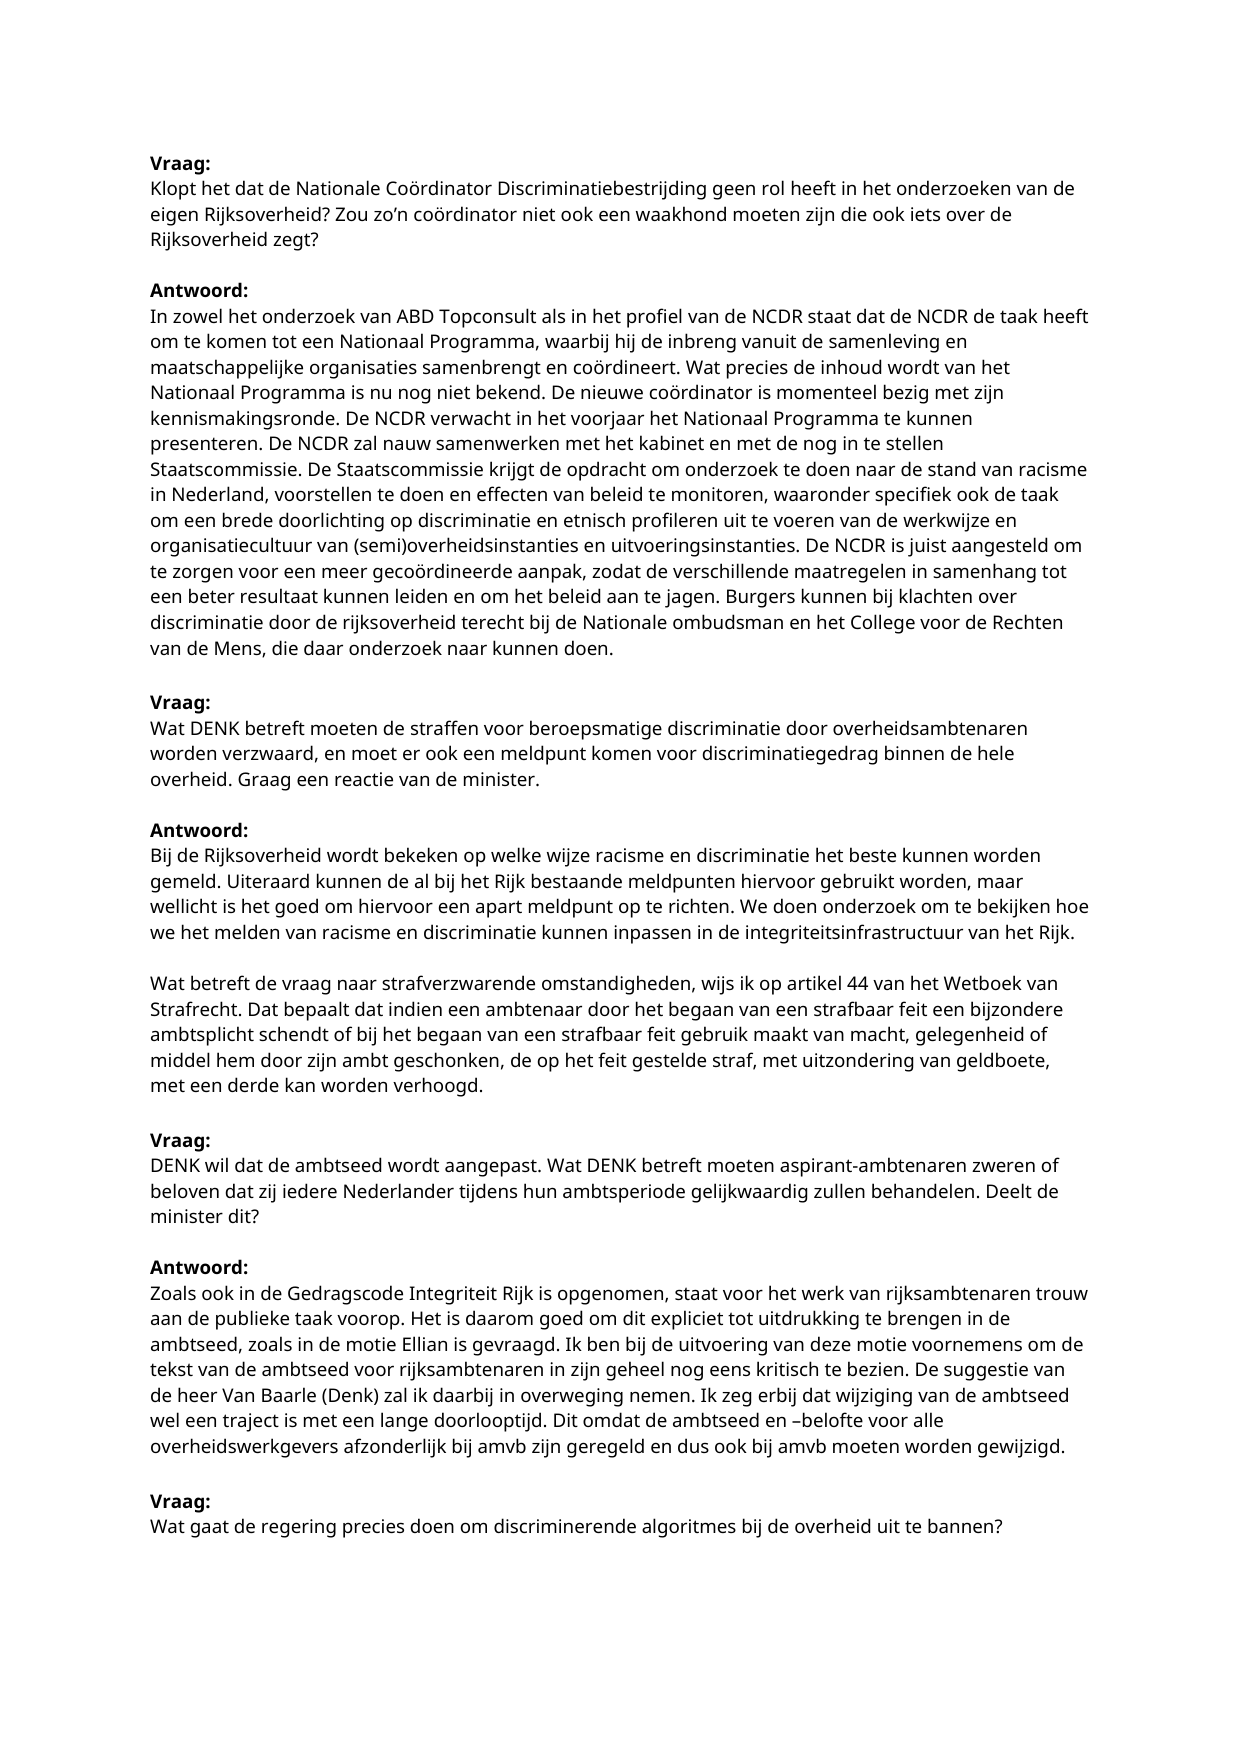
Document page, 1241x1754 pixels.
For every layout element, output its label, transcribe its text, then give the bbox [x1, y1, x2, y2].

text Vraag: Wat DENK betreft moeten de straffen voor beroepsmatige discriminatie door overheidsambtenaren worden verzwaard, en moet er ook een meldpunt komen voor discriminatiegedrag binnen de hele overheid. Graag een reactie van de minister. Antwoord: Bij de Rijksoverheid wordt bekeken op welke wijze racisme en discriminatie het beste kunnen worden gemeld. Uiteraard kunnen de al bij het Rijk bestaande meldpunten hiervoor gebruikt worden, maar wellicht is het goed om hiervoor een apart meldpunt op te richten. We doen onderzoek om te bekijken hoe we het melden van racisme en discriminatie kunnen inpassen in de integriteitsinfrastructuur van het Rijk. Wat betreft de vraag naar strafverzwarende omstandigheden, wijs ik op artikel 44 van het Wetboek van Strafrecht. Dat bepaalt dat indien een ambtenaar door het begaan van een strafbaar feit een bijzondere ambtsplicht schendt of bij het begaan van een strafbaar feit gebruik maakt van macht, gelegenheid of middel hem door zijn ambt geschonken, de op het feit gestelde straf, met uitzondering van geldboete, met een derde kan worden verhoogd. [150, 689, 1090, 1098]
text Vraag: Klopt het dat de Nationale Coördinator Discriminatiebestrijding geen rol heeft in het onderzoeken van de eigen Rijksoverheid? Zou zo’n coördinator niet ook een waakhond moeten zijn die ook iets over de Rijksoverheid zegt? Antwoord: In zowel het onderzoek van ABD Topconsult als in het profiel van de NCDR staat dat de NCDR de taak heeft om te komen tot een Nationaal Programma, waarbij hij de inbreng vanuit de samenleving en maatschappelijke organisaties samenbrengt en coördineert. Wat precies de inhoud wordt van het Nationaal Programma is nu nog niet bekend. De nieuwe coördinator is momenteel bezig met zijn kennismakingsronde. De NCDR verwacht in het voorjaar het Nationaal Programma te kunnen presenteren. De NCDR zal nauw samenwerken met het kabinet en met de nog in te stellen Staatscommissie. De Staatscommissie krijgt de opdracht om onderzoek te doen naar de stand van racisme in Nederland, voorstellen te doen en effecten van beleid te monitoren, waaronder specifiek ook de taak om een brede doorlichting op discriminatie en etnisch profileren uit te voeren van de werkwijze en organisatiecultuur van (semi)overheidsinstanties en uitvoeringsinstanties. De NCDR is juist aangesteld om te zorgen voor een meer gecoördineerde aanpak, zodat de verschillende maatregelen in samenhang tot een beter resultaat kunnen leiden en om het beleid aan te jagen. Burgers kunnen bij klachten over discriminatie door de rijksoverheid terecht bij de Nationale ombudsman en het College voor de Rechten van de Mens, die daar onderzoek naar kunnen doen. [150, 150, 1090, 660]
text Vraag: Wat gaat de regering precies doen om discriminerende algoritmes bij de overheid uit te bannen? [150, 1488, 1090, 1593]
text Vraag: DENK wil dat de ambtseed wordt aangepast. Wat DENK betreft moeten aspirant-ambtenaren zweren of beloven dat zij iedere Nederlander tijdens hun ambtsperiode gelijkwaardig zullen behandelen. Deelt de minister dit? Antwoord: Zoals ook in de Gedragscode Integriteit Rijk is opgenomen, staat voor het werk van rijksambtenaren trouw aan de publieke taak voorop. Het is daarom goed om dit expliciet tot uitdrukking te brengen in de ambtseed, zoals in de motie Ellian is gevraagd. Ik ben bij de uitvoering van deze motie voornemens om de tekst van de ambtseed voor rijksambtenaren in zijn geheel nog eens kritisch te bezien. De suggestie van de heer Van Baarle (Denk) zal ik daarbij in overweging nemen. Ik zeg erbij dat wijziging van de ambtseed wel een traject is met een lange doorlooptijd. Dit omdat de ambtseed en –belofte voor alle overheidswerkgevers afzonderlijk bij amvb zijn geregeld en dus ook bij amvb moeten worden gewijzigd. [150, 1127, 1090, 1459]
